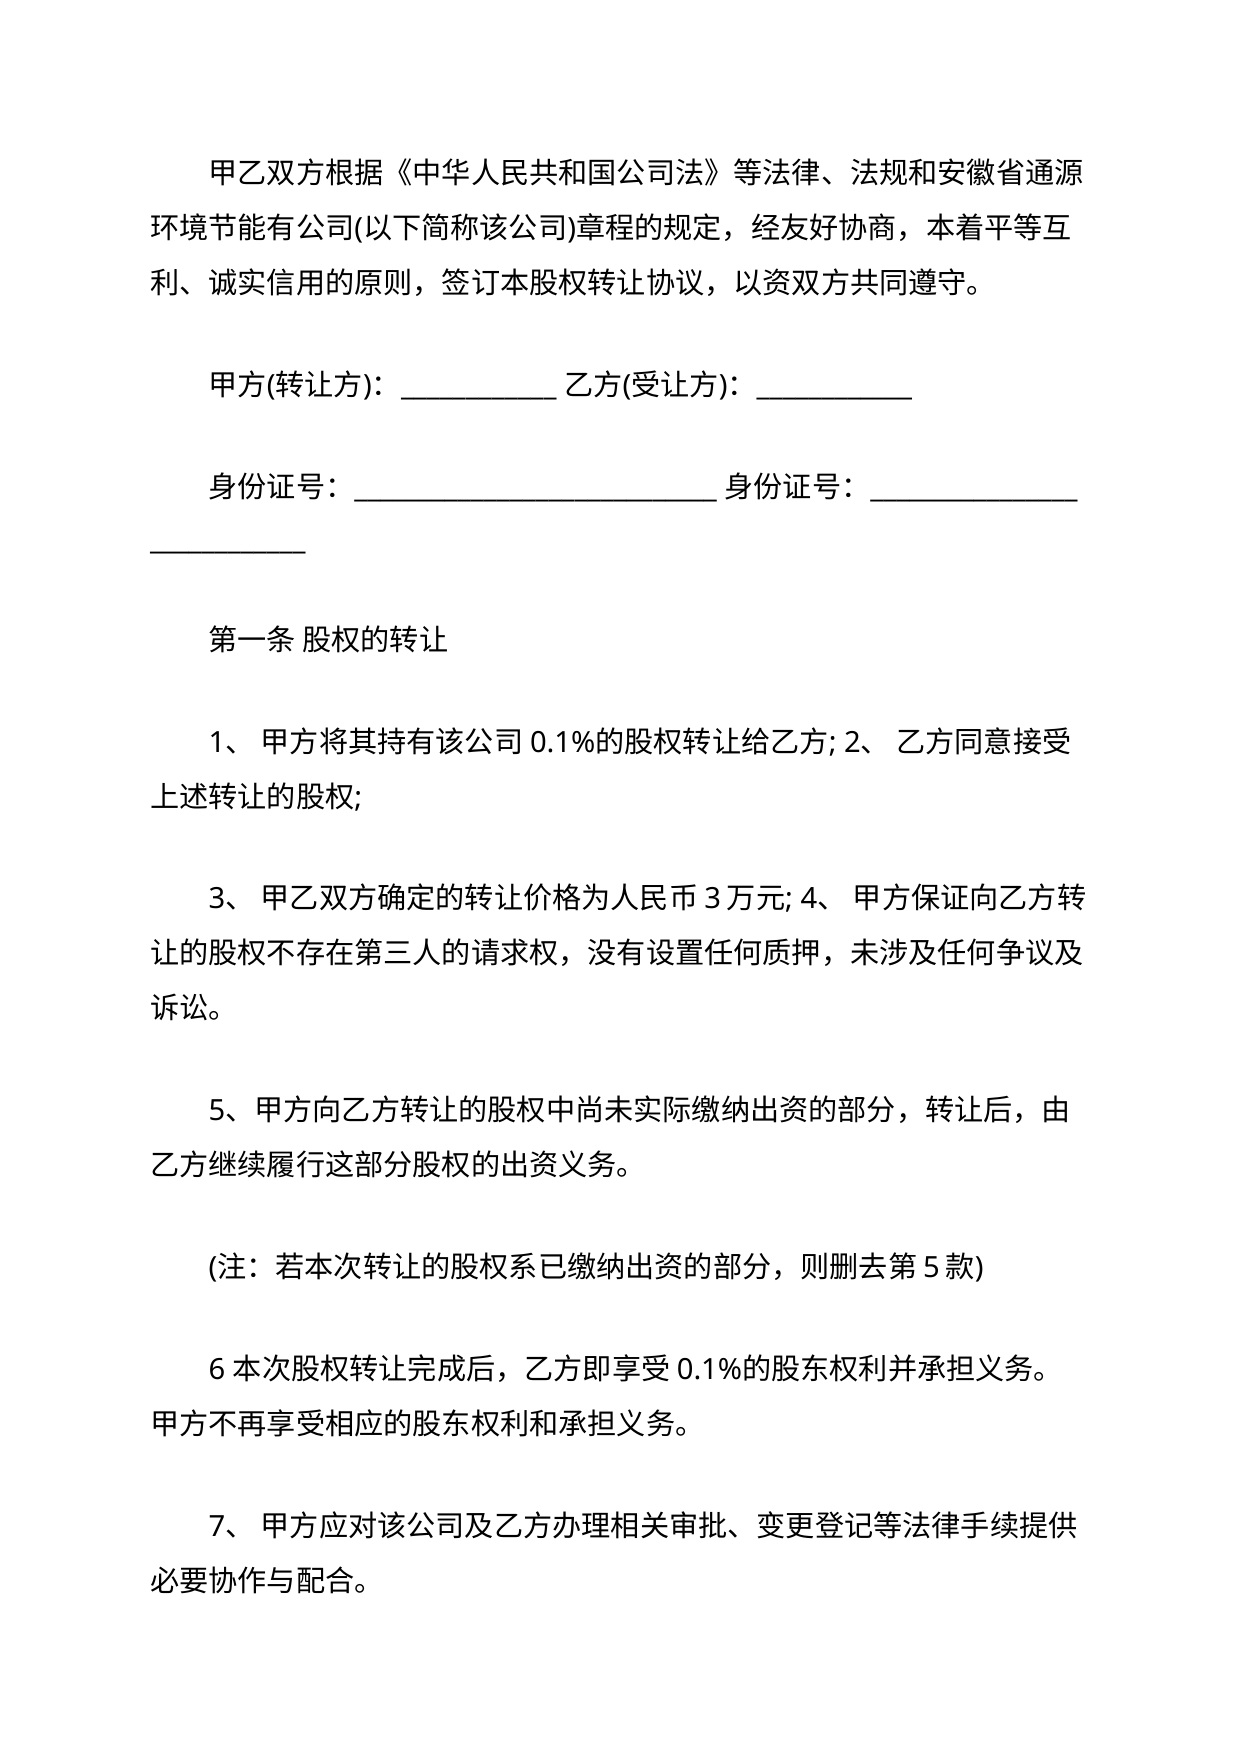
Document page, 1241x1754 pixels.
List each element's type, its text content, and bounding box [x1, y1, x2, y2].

text 6 本次股权转让完成后，乙方即享受 0.1%的股东权利并承担义务。甲方不再享受相应的股东权利和承担义务。 [150, 1346, 1090, 1443]
text 5、甲方向乙方转让的股权中尚未实际缴纳出资的部分，转让后，由乙方继续履行这部分股权的出资义务。 [150, 1087, 1090, 1184]
text 甲方(转让方)：____________ 乙方(受让方)：____________ [150, 362, 1090, 404]
text 第一条 股权的转让 [150, 616, 1090, 659]
text 1、 甲方将其持有该公司 0.1%的股权转让给乙方; 2、 乙方同意接受上述转让的股权; [150, 718, 1090, 816]
text 7、 甲方应对该公司及乙方办理相关审批、变更登记等法律手续提供必要协作与配合。 [150, 1502, 1090, 1599]
text 身份证号：____________________________ 身份证号：____________________________ [150, 464, 1090, 558]
text 甲乙双方根据《中华人民共和国公司法》等法律、法规和安徽省通源环境节能有公司(以下简称该公司)章程的规定，经友好协商，本着平等互利、诚实信用的原则，签订本股权转让协议，以资双方共同遵守。 [150, 150, 1090, 302]
text 3、 甲乙双方确定的转让价格为人民币3万元; 4、 甲方保证向乙方转让的股权不存在第三人的请求权，没有设置任何质押，未涉及任何争议及诉讼。 [150, 875, 1090, 1027]
text (注：若本次转让的股权系已缴纳出资的部分，则删去第5款) [150, 1243, 1090, 1286]
